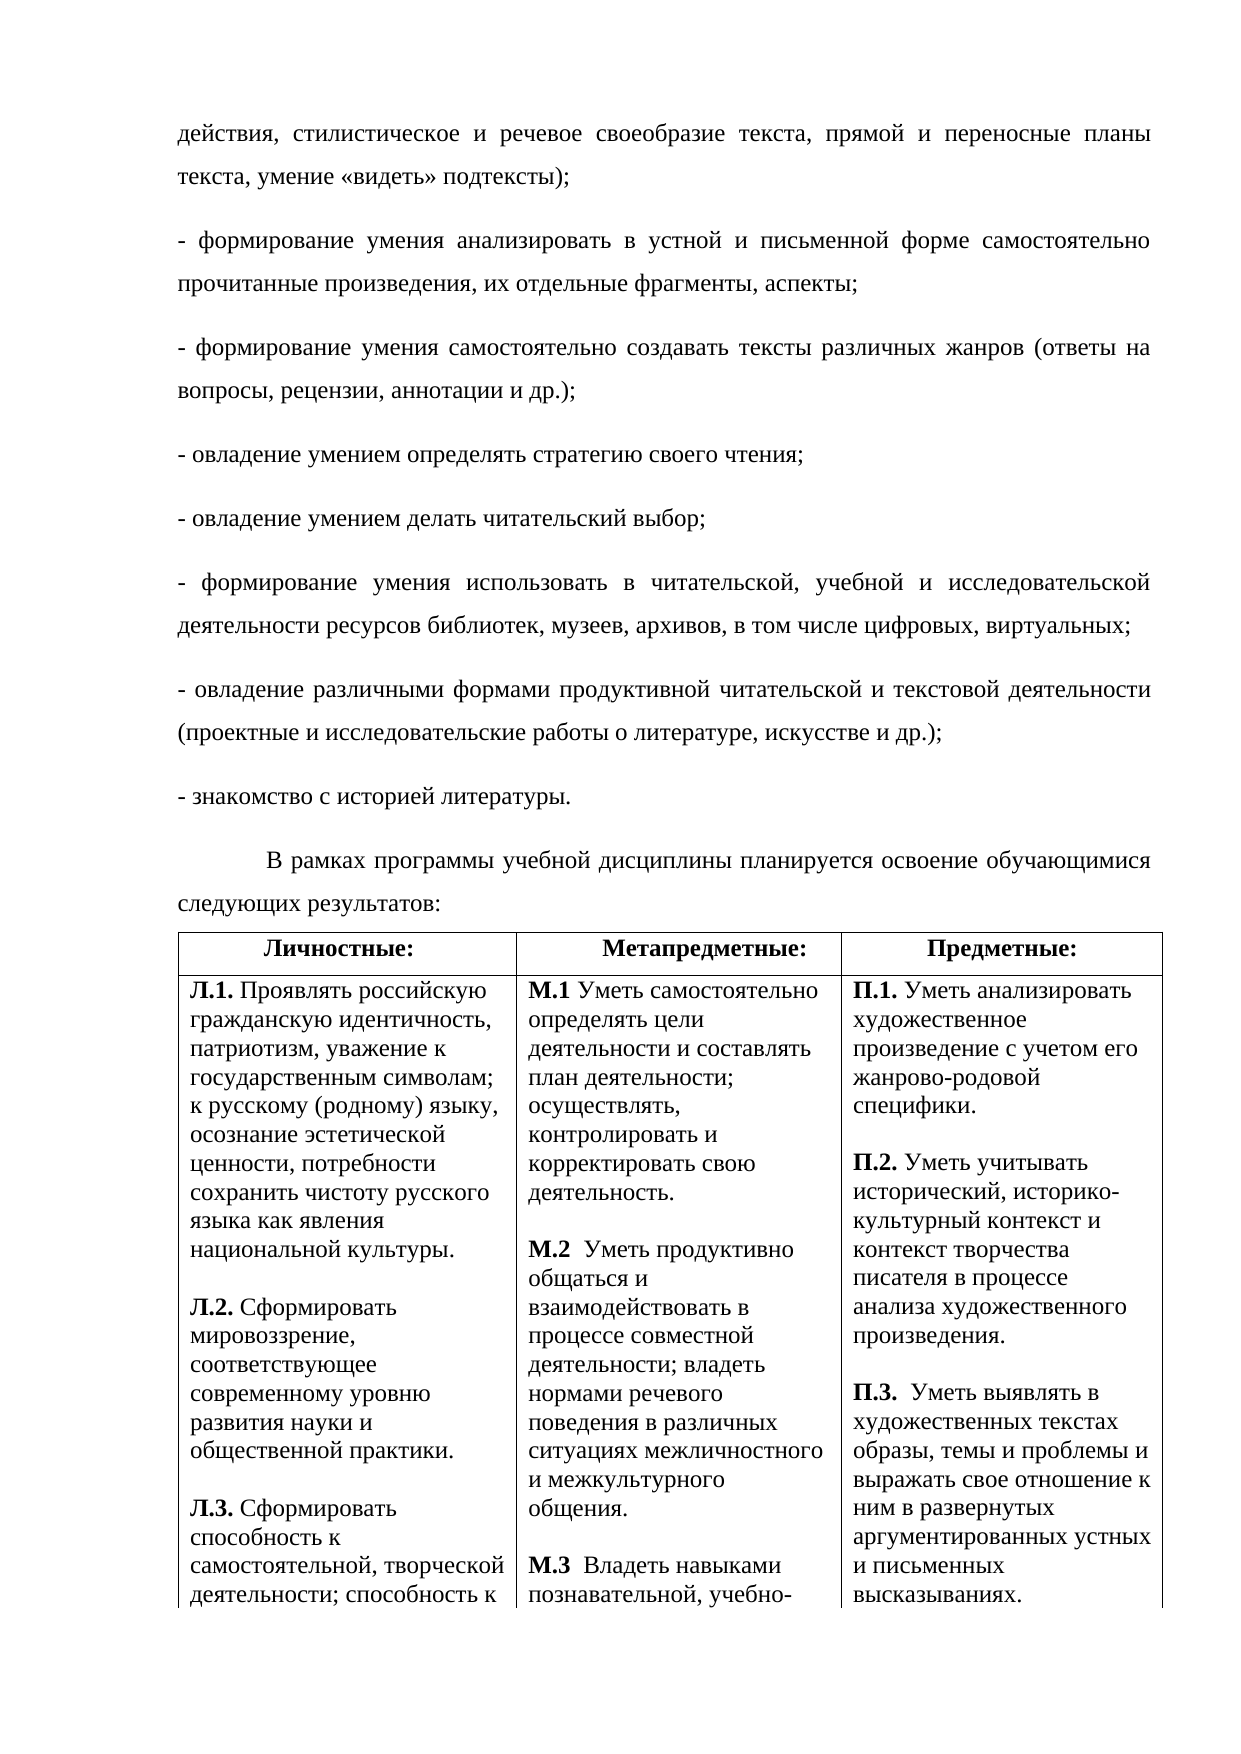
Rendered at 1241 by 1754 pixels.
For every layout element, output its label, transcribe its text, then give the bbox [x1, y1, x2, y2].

text - формирование умения самостоятельно создавать тексты различных жанров (ответы на вопросы, рецензии, аннотации и др.); [177, 332, 1152, 404]
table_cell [179, 976, 516, 1608]
text - овладение умением определять стратегию своего чтения; [177, 439, 1152, 468]
text - знакомство с историей литературы. [177, 781, 1152, 810]
table_header Предметные: [842, 933, 1162, 974]
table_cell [517, 976, 841, 1608]
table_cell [842, 976, 1162, 1608]
table_header Метапредметные: [517, 933, 841, 974]
text В рамках программы учебной дисциплины планируется освоение обучающимися следующих результатов: [177, 845, 1152, 917]
text - формирование умения использовать в читательской, учебной и исследовательской деятельности ресурсов библиотек, музеев, архивов, в том числе цифровых, виртуальных; [177, 567, 1152, 639]
text - овладение умением делать читательский выбор; [177, 503, 1152, 532]
text - формирование умения анализировать в устной и письменной форме самостоятельно прочитанные произведения, их отдельные фрагменты, аспекты; [177, 225, 1152, 297]
text - овладение различными формами продуктивной читательской и текстовой деятельности (проектные и исследовательские работы о литературе, искусстве и др.); [177, 674, 1152, 746]
table_header Личностные: [179, 933, 516, 974]
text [177, 118, 1152, 190]
